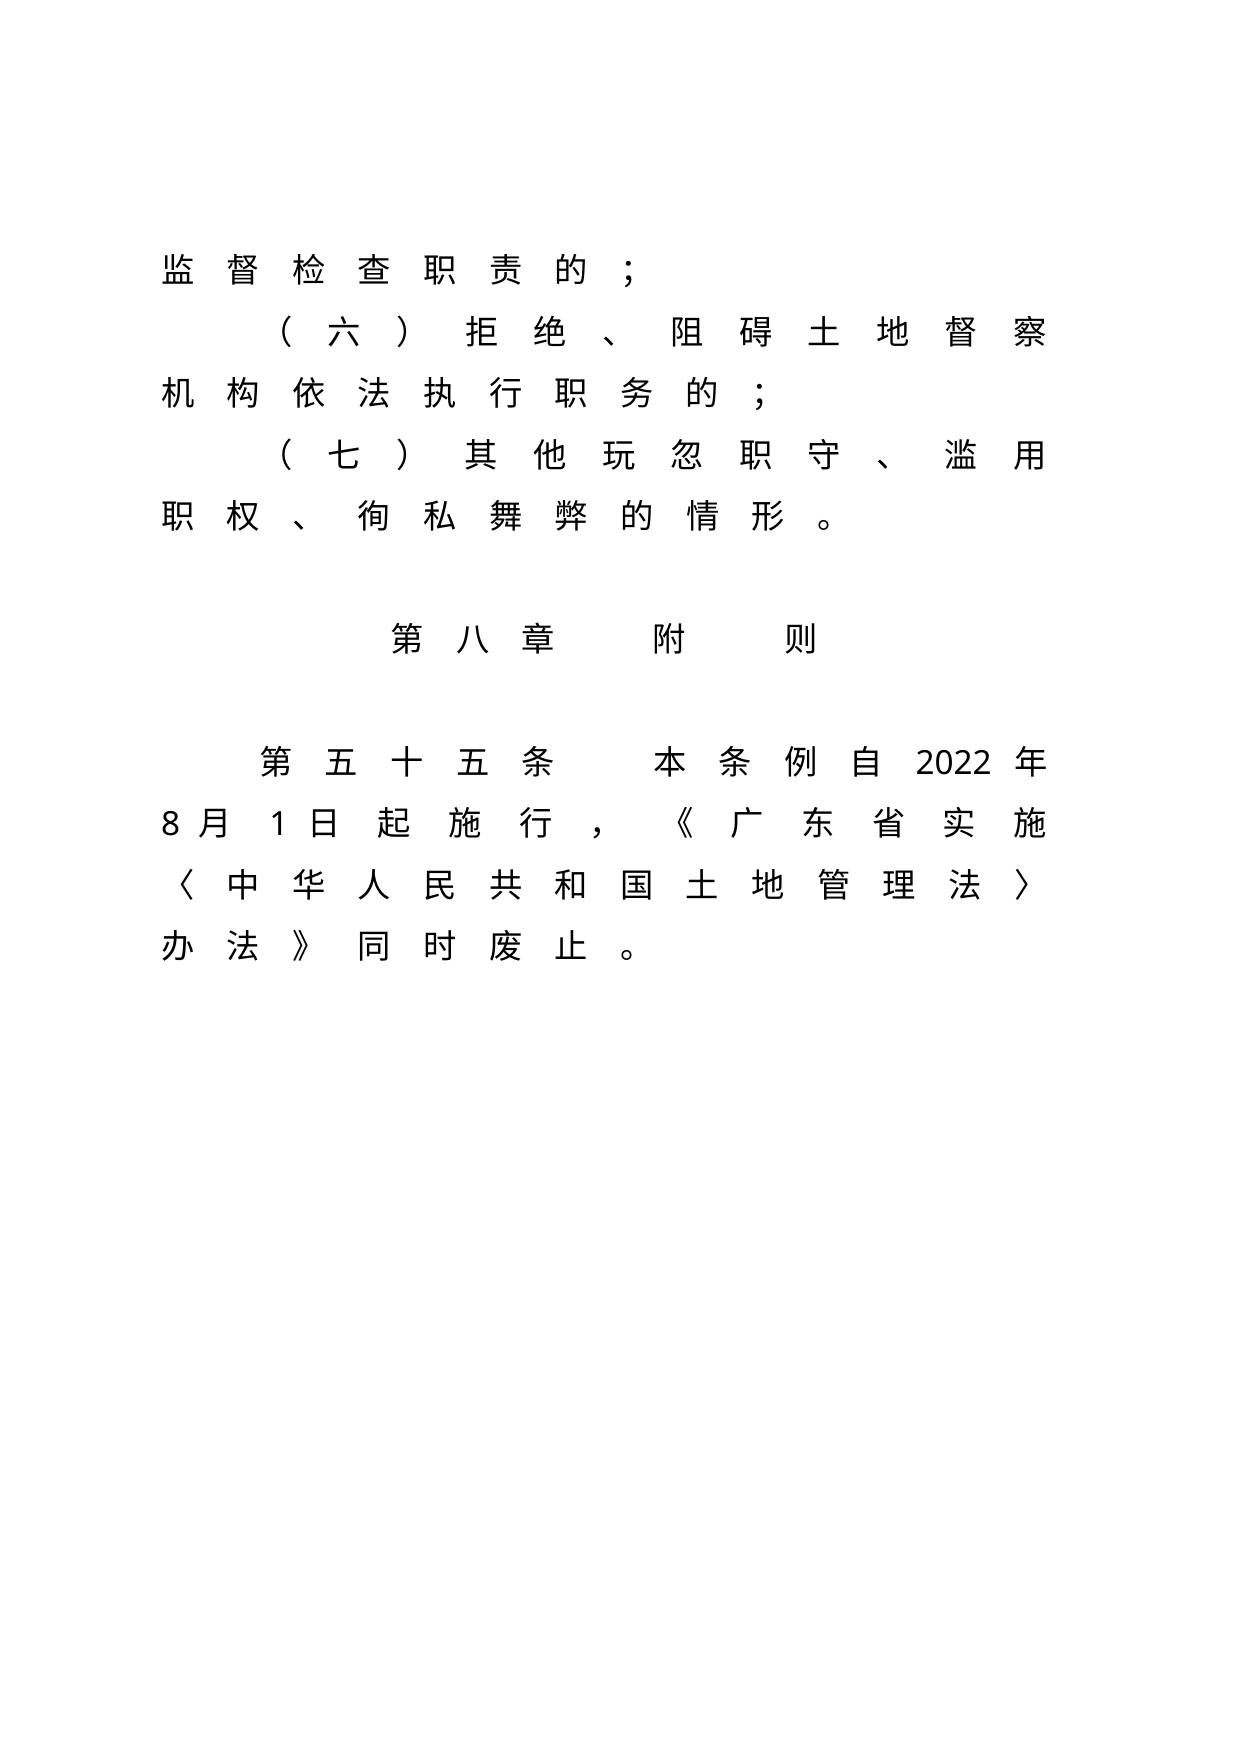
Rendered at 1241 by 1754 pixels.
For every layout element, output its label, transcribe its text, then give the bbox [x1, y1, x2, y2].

text （六）拒绝、阻碍土地督察机构依法执行职务的； [161, 299, 1079, 422]
text 第五十五条 本条例自2022年8月1日起施行，《广东省实施〈中华人民共和国土地管理法〉办法》同时废止。 [161, 729, 1079, 975]
text 第八章 附 则 [161, 606, 1079, 668]
text （七）其他玩忽职守、滥用职权、徇私舞弊的情形。 [161, 422, 1079, 545]
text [161, 237, 1079, 299]
